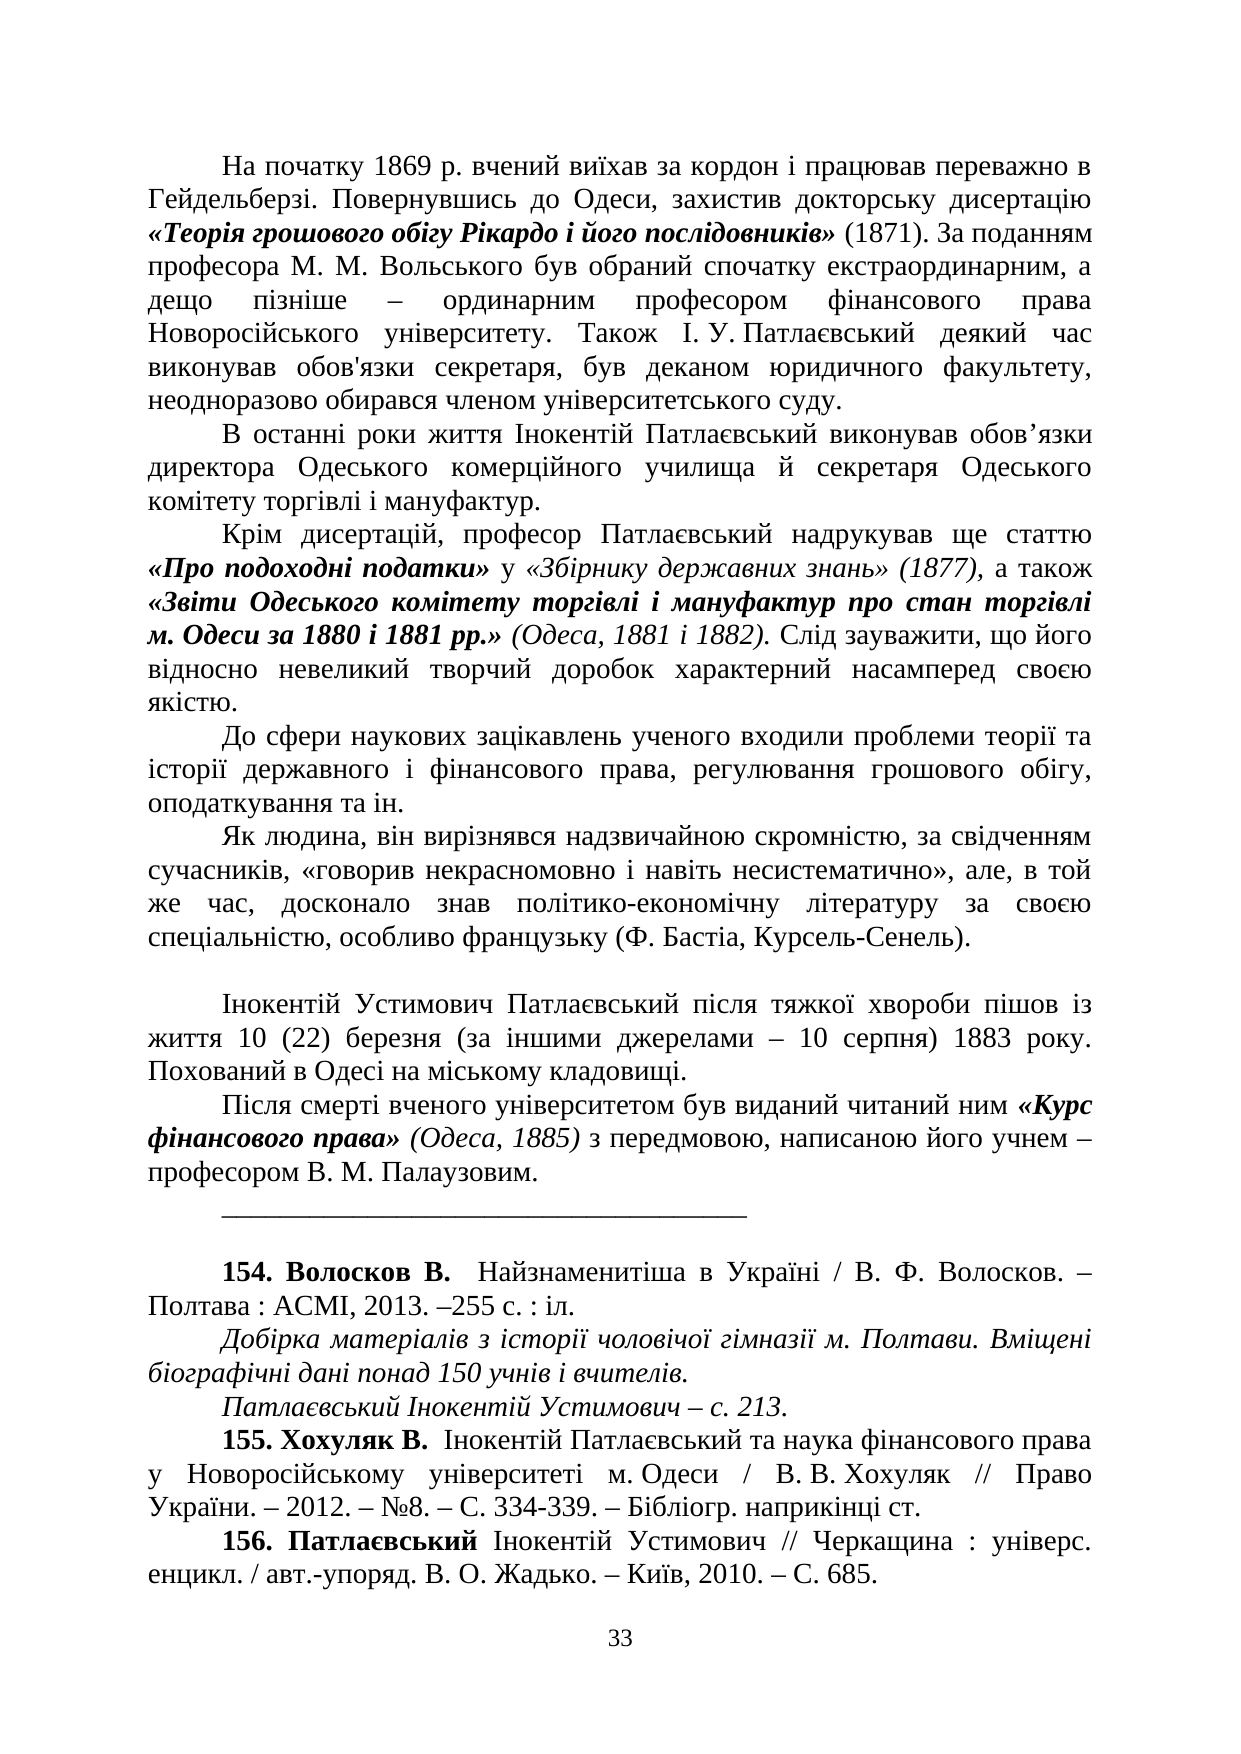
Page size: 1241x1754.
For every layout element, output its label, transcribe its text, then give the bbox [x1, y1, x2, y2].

text Інокентій Устимович Патлаєвський після тяжкої хвороби пішов із життя 10 (22) березня (за іншими джерелами – 10 серпня) 1883 року. Похований в Одесі на міському кладовищі. [148, 986, 1092, 1087]
text 155. Хохуляк В. Інокентій Патлаєвський та наука фінансового права у Новоросійському університеті м. Одеси / В. В. Хохуляк // Право України. – 2012. – №8. – С. 334-339. – Бібліогр. наприкінці ст. [148, 1422, 1092, 1523]
text ____________________________________ [148, 1187, 1092, 1221]
text На початку 1869 р. вчений виїхав за кордон і працював переважно в Гейдельберзі. Повернувшись до Одеси, захистив докторську дисертацію «Теорія грошового обігу Рікардо і його послідовників» (1871). За поданням професора М. М. Вольського був обраний спочатку екстраординарним, а дещо пізніше – ординарним професором фінансового права Новоросійського університету. Також І. У. Патлаєвський деякий час виконував обов'язки секретаря, був деканом юридичного факультету, неодноразово обирався членом університетського суду. [148, 148, 1092, 416]
text В останні роки життя Інокентій Патлаєвський виконував обов’язки директора Одеського комерційного училища й секретаря Одеського комітету торгівлі і мануфактур. [148, 416, 1092, 517]
text Як людина, він вирізнявся надзвичайною скромністю, за свідченням сучасників, «говорив некрасномовно і навіть несистематично», але, в той же час, досконало знав політико-економічну літературу за своєю спеціальністю, особливо французьку (Ф. Бастіа, Курсель-Сенель). [148, 818, 1092, 953]
text До сфери наукових зацікавлень ученого входили проблеми теорії та історії державного і фінансового права, регулювання грошового обігу, оподаткування та ін. [148, 718, 1092, 818]
text 154. Волосков В. Найзнаменитіша в Україні / В. Ф. Волосков. – Полтава : АСМІ, 2013. –255 с. : іл. [148, 1254, 1092, 1322]
text Патлаєвський Інокентій Устимович – с. 213. [148, 1389, 1092, 1422]
text Після смерті вченого університетом був виданий читаний ним «Курс фінансового права» (Одеса, 1885) з передмовою, написаною його учнем – професором В. М. Палаузовим. [148, 1087, 1092, 1187]
text 156. Патлаєвський Інокентій Устимович // Черкащина : універс. енцикл. / авт.-упоряд. В. О. Жадько. – Київ, 2010. – С. 685. [148, 1523, 1092, 1590]
text Крім дисертацій, професор Патлаєвський надрукував ще статтю «Про подоходні податки» у «Збірнику державних знань» (1877), а також «Звіти Одеського комітету торгівлі і мануфактур про стан торгівлі м. Одеси за 1880 і 1881 рр.» (Одеса, 1881 і 1882). Слід зауважити, що його відносно невеликий творчий доробок характерний насамперед своєю якістю. [148, 517, 1092, 718]
text Добірка матеріалів з історії чоловічої гімназії м. Полтави. Вміщені біографічні дані понад 150 учнів і вчителів. [148, 1322, 1092, 1389]
